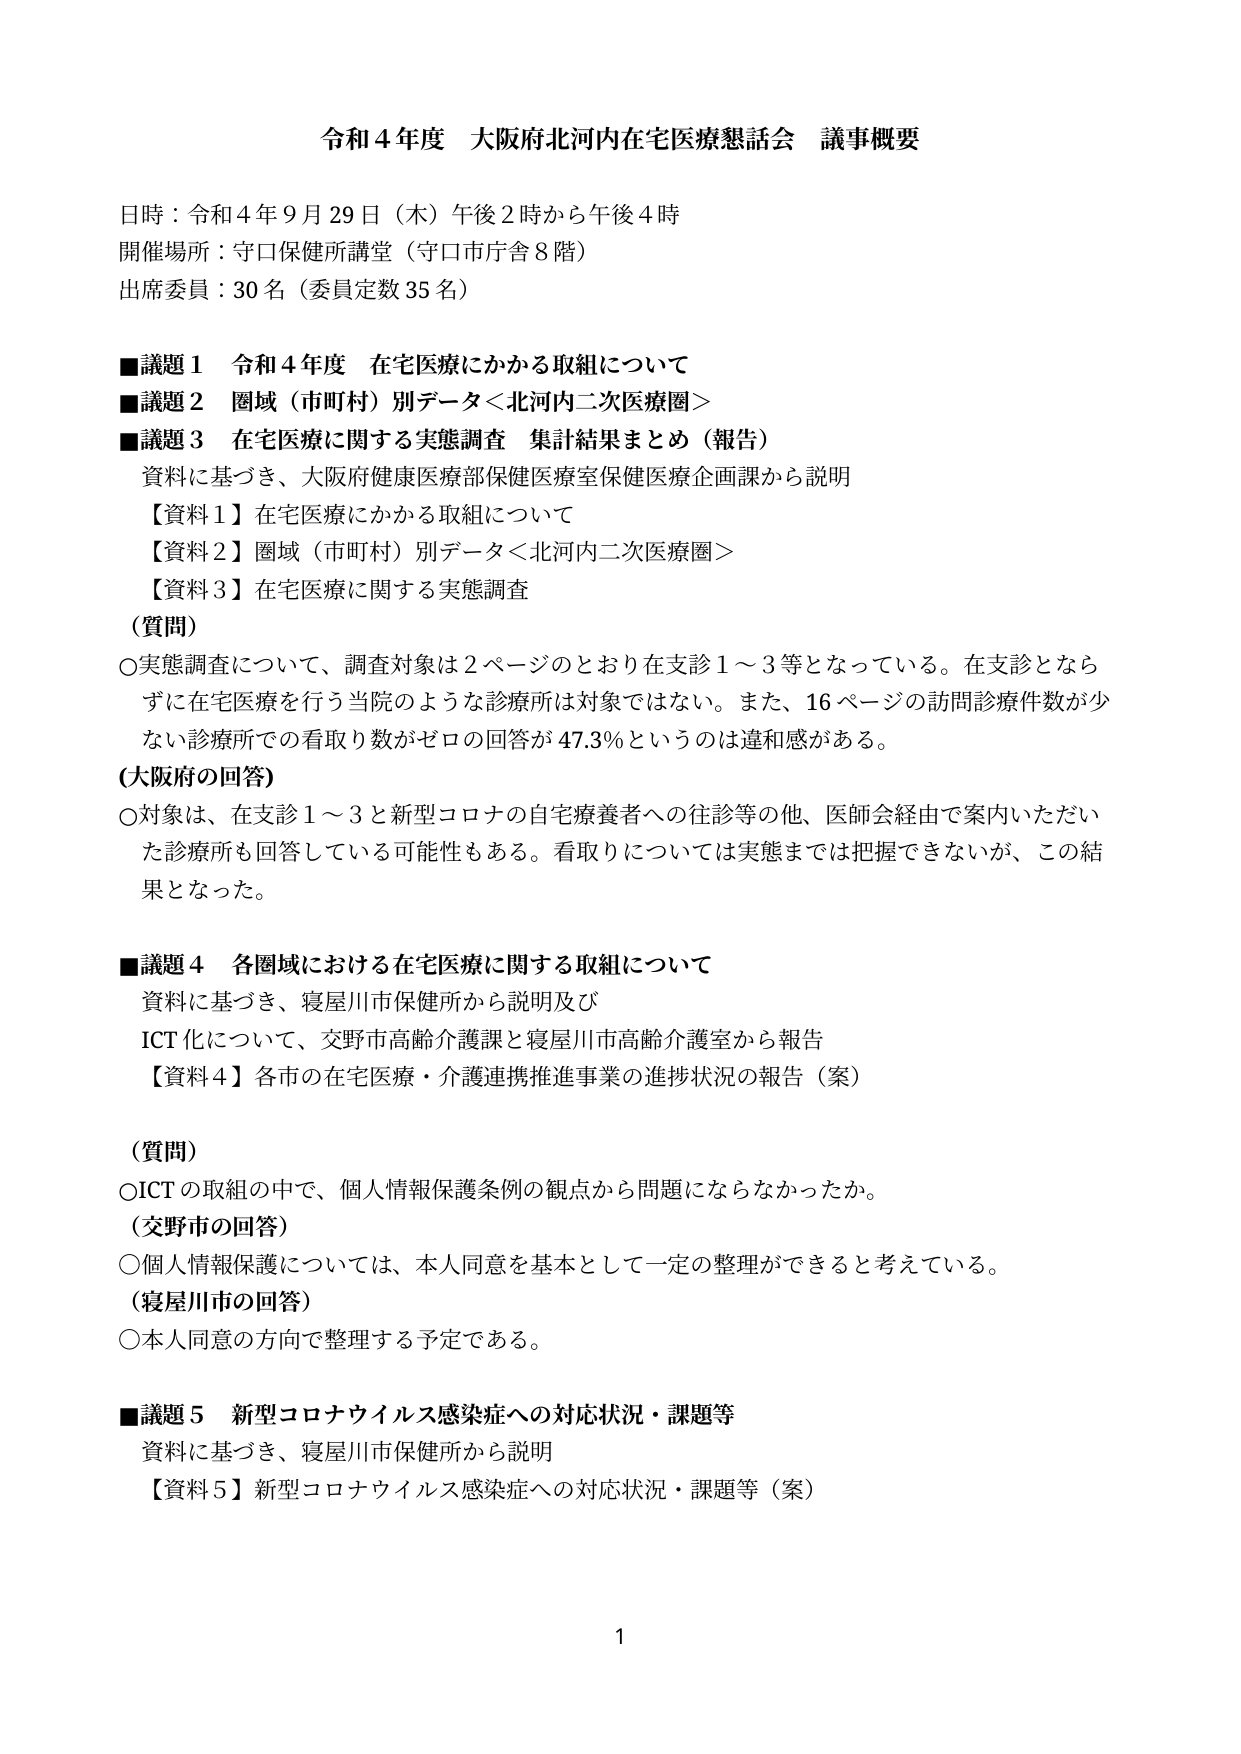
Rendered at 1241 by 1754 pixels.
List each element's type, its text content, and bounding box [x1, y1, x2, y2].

text ■議題４ 各圏域における在宅医療に関する取組について [118, 944, 1122, 982]
text ■議題３ 在宅医療に関する実態調査 集計結果まとめ（報告） [118, 419, 1122, 457]
text （質問） [118, 607, 1122, 644]
text ○実態調査について、調査対象は２ページのとおり在支診１～３等となっている。在支診とならずに在宅医療を行う当院のような診療所は対象ではない。また、16ページの訪問診療件数が少ない診療所での看取り数がゼロの回答が47.3％というのは違和感がある。 [118, 644, 1122, 757]
text （寝屋川市の回答） [118, 1282, 1122, 1319]
text (大阪府の回答) [118, 757, 1122, 794]
text 〇本人同意の方向で整理する予定である。 [118, 1319, 1122, 1357]
text ○ICTの取組の中で、個人情報保護条例の観点から問題にならなかったか。 [118, 1169, 1122, 1207]
text （交野市の回答） [118, 1207, 1122, 1244]
text 【資料３】在宅医療に関する実態調査 [140, 569, 1122, 607]
text 出席委員：30名（委員定数35名） [118, 269, 1122, 307]
text 日時：令和４年９月29日（木）午後２時から午後４時 [118, 194, 1122, 232]
text 【資料２】圏域（市町村）別データ＜北河内二次医療圏＞ [140, 532, 1122, 569]
text ■議題１ 令和４年度 在宅医療にかかる取組について [118, 344, 1122, 382]
text 資料に基づき、大阪府健康医療部保健医療室保健医療企画課から説明 [118, 457, 1122, 494]
text 【資料１】在宅医療にかかる取組について [140, 494, 1122, 532]
text 【資料４】各市の在宅医療・介護連携推進事業の進捗状況の報告（案） [140, 1057, 1122, 1094]
text ICT化について、交野市高齢介護課と寝屋川市高齢介護室から報告 [118, 1019, 1122, 1057]
text 〇個人情報保護については、本人同意を基本として一定の整理ができると考えている。 [118, 1244, 1122, 1282]
text （質問） [118, 1132, 1122, 1169]
text 資料に基づき、寝屋川市保健所から説明 [118, 1432, 1122, 1469]
text ○対象は、在支診１～３と新型コロナの自宅療養者への往診等の他、医師会経由で案内いただいた診療所も回答している可能性もある。看取りについては実態までは把握できないが、この結果となった。 [118, 794, 1122, 907]
text 開催場所：守口保健所講堂（守口市庁舎８階） [118, 232, 1122, 269]
text ■議題５ 新型コロナウイルス感染症への対応状況・課題等 [118, 1394, 1122, 1432]
text 資料に基づき、寝屋川市保健所から説明及び [118, 982, 1122, 1019]
text 【資料５】新型コロナウイルス感染症への対応状況・課題等（案） [140, 1469, 1122, 1507]
text ■議題２ 圏域（市町村）別データ＜北河内二次医療圏＞ [118, 382, 1122, 419]
text 令和４年度 大阪府北河内在宅医療懇話会 議事概要 [118, 119, 1122, 157]
